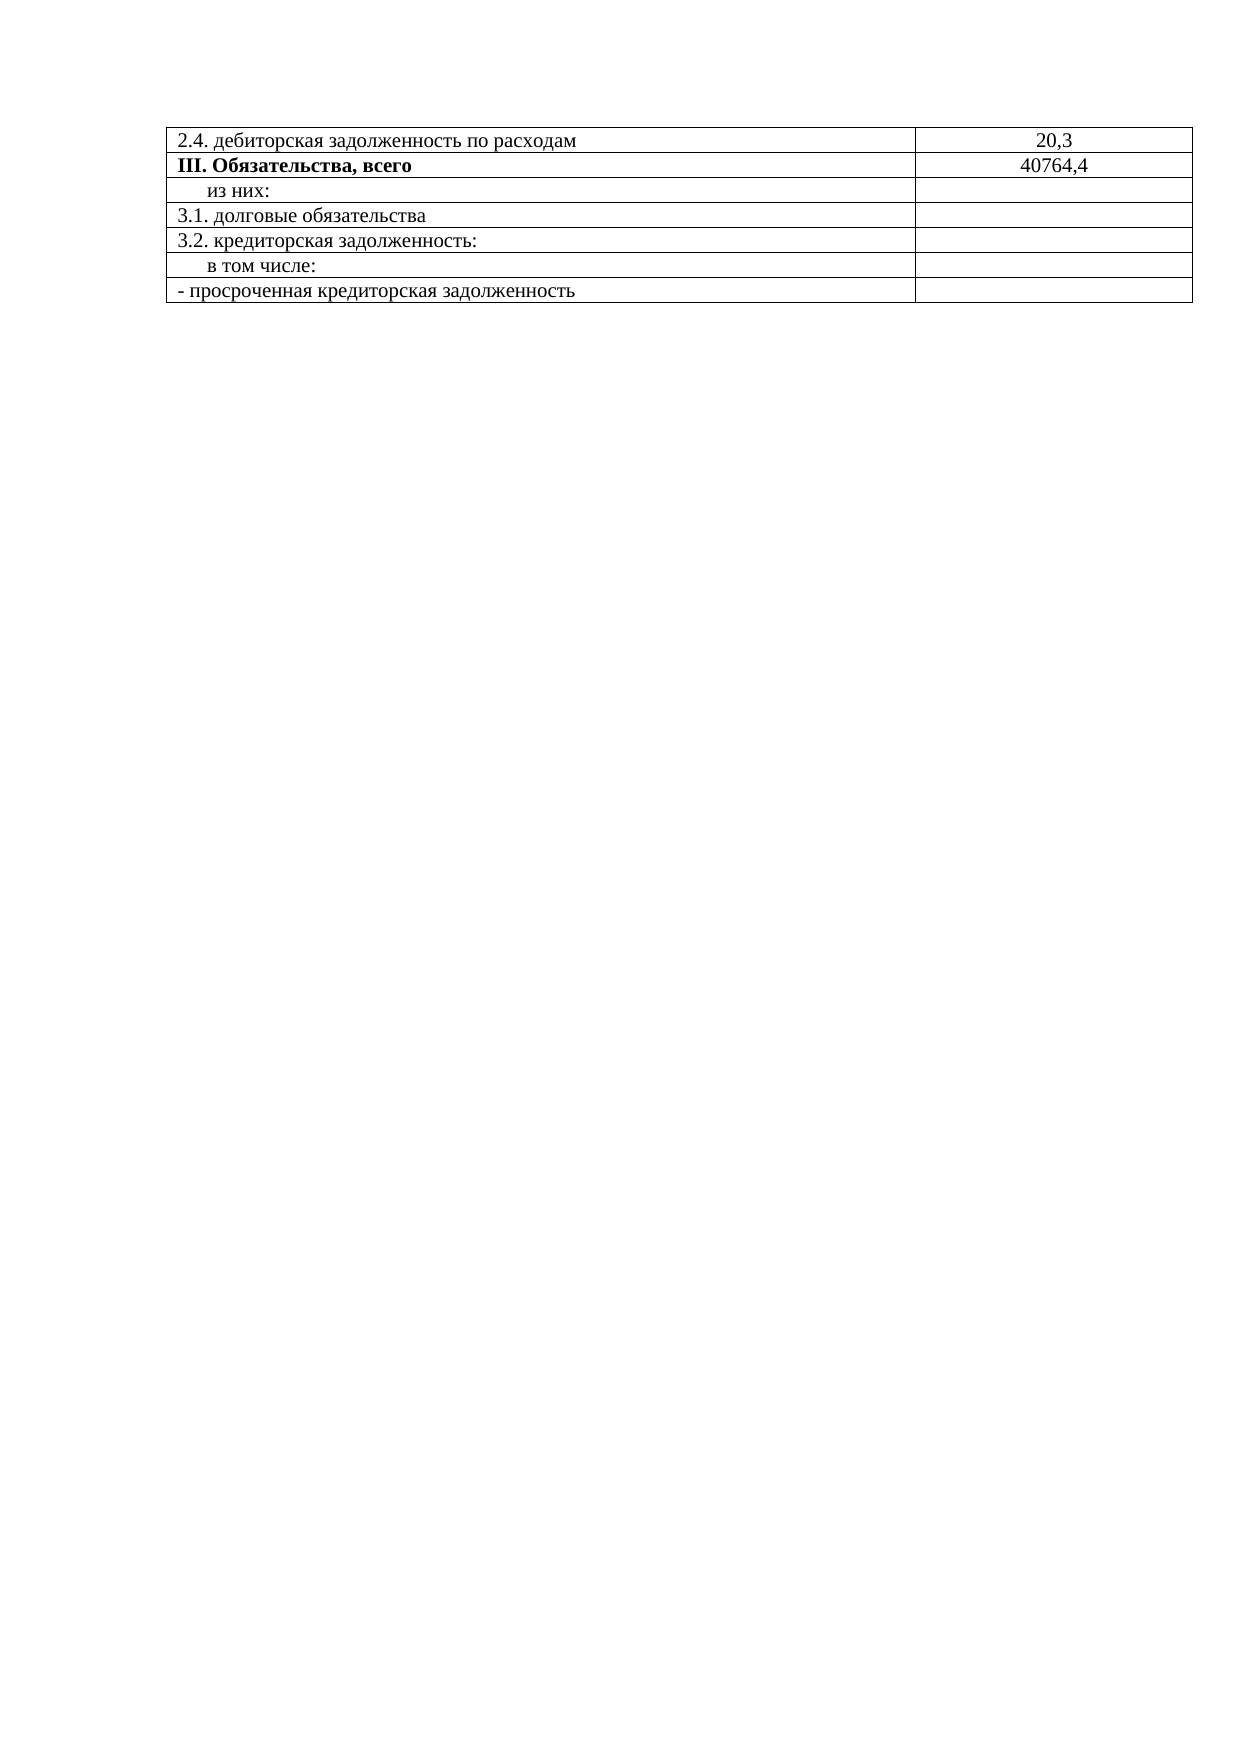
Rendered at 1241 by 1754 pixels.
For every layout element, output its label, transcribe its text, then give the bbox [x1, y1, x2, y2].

table_cell 40764,4 [916, 153, 1192, 177]
table_cell [916, 178, 1192, 202]
table_cell 20,3 [916, 128, 1192, 152]
table_cell 3.2. кредиторская задолженность: [167, 228, 915, 252]
table_cell [916, 228, 1192, 252]
table_cell [916, 203, 1192, 227]
table_cell из них: [167, 178, 915, 202]
table_cell - просроченная кредиторская задолженность [167, 278, 915, 302]
table_cell [916, 253, 1192, 277]
table_cell III. Обязательства, всего [167, 153, 915, 177]
table_cell [916, 278, 1192, 302]
table_cell в том числе: [167, 253, 915, 277]
table_cell 2.4. дебиторская задолженность по расходам [167, 128, 915, 152]
table_cell 3.1. долговые обязательства [167, 203, 915, 227]
